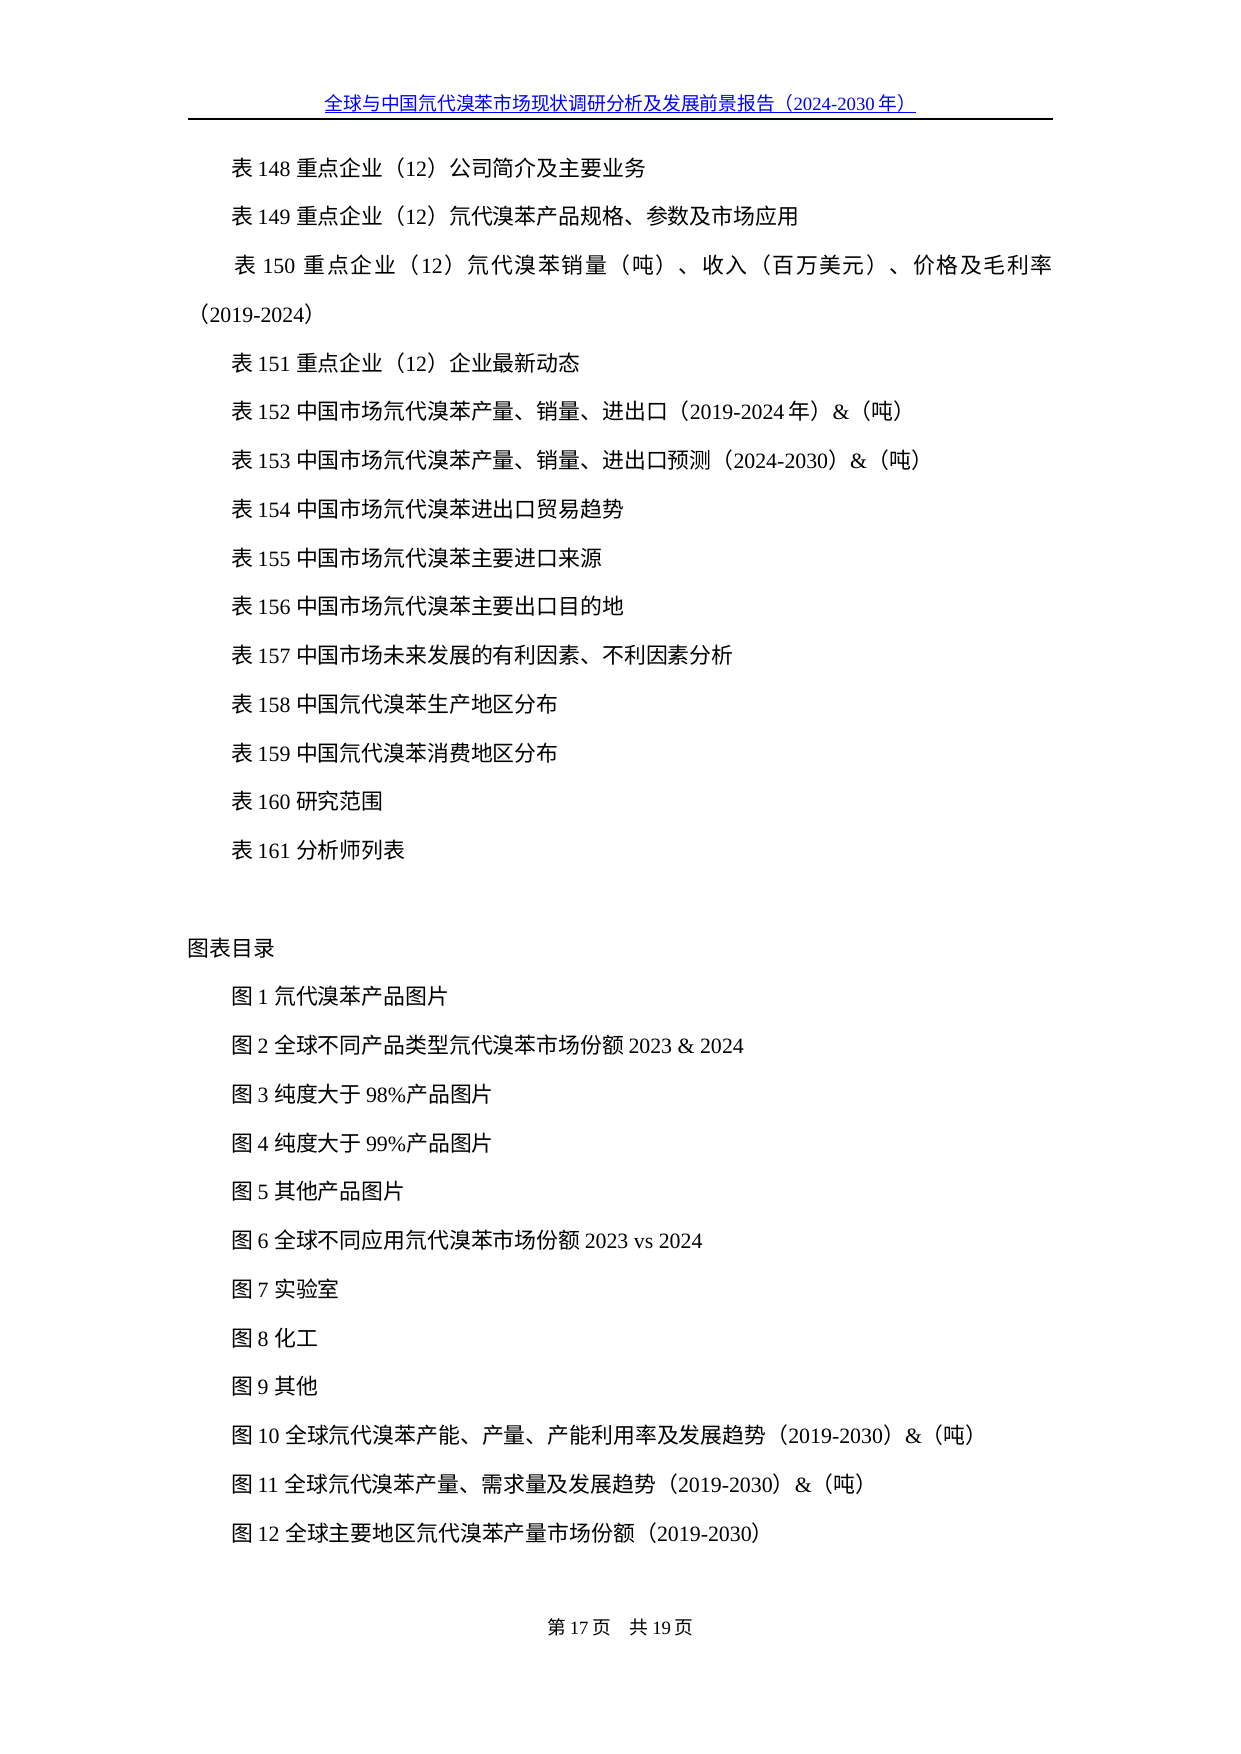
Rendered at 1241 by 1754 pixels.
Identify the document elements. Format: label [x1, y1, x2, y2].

text [187, 150, 1053, 1548]
